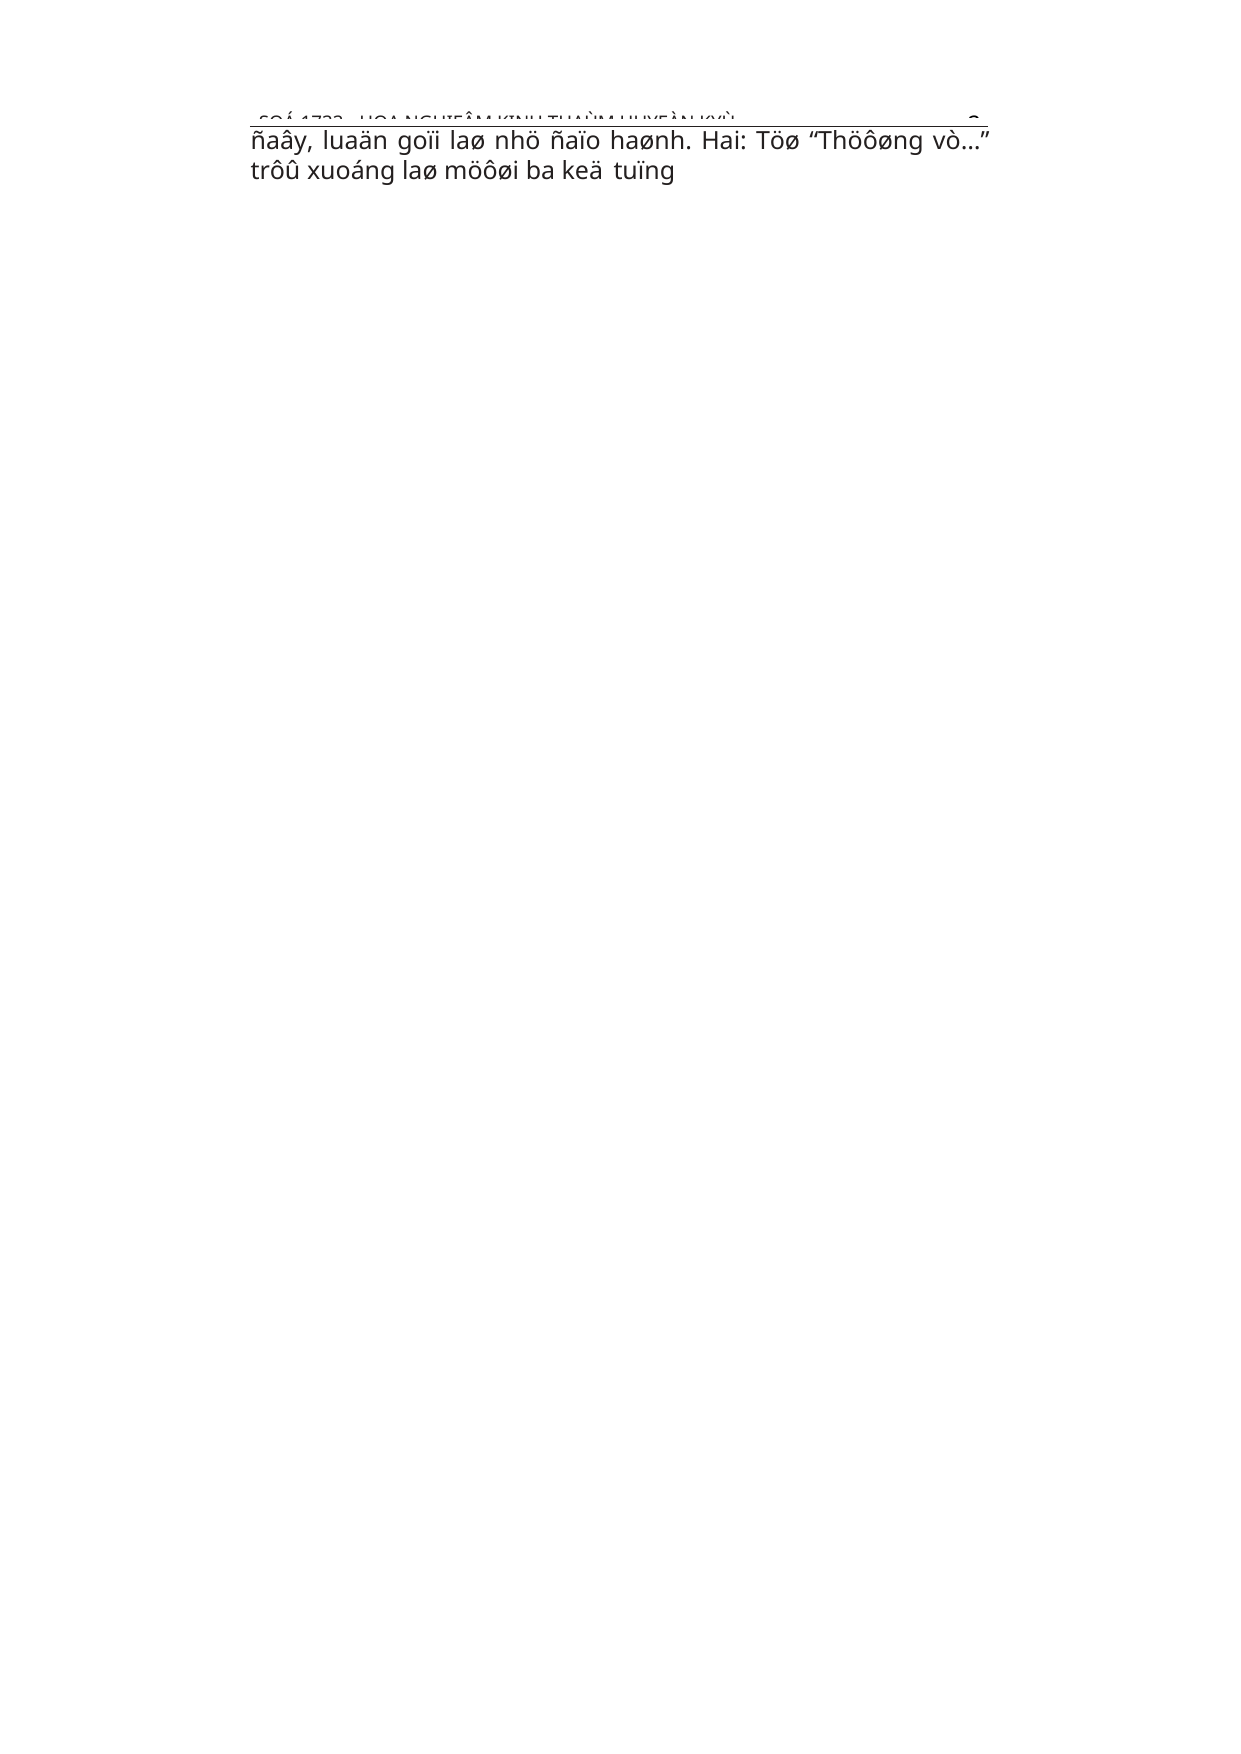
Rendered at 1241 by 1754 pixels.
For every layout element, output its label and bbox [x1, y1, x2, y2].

text [250, 125, 990, 187]
